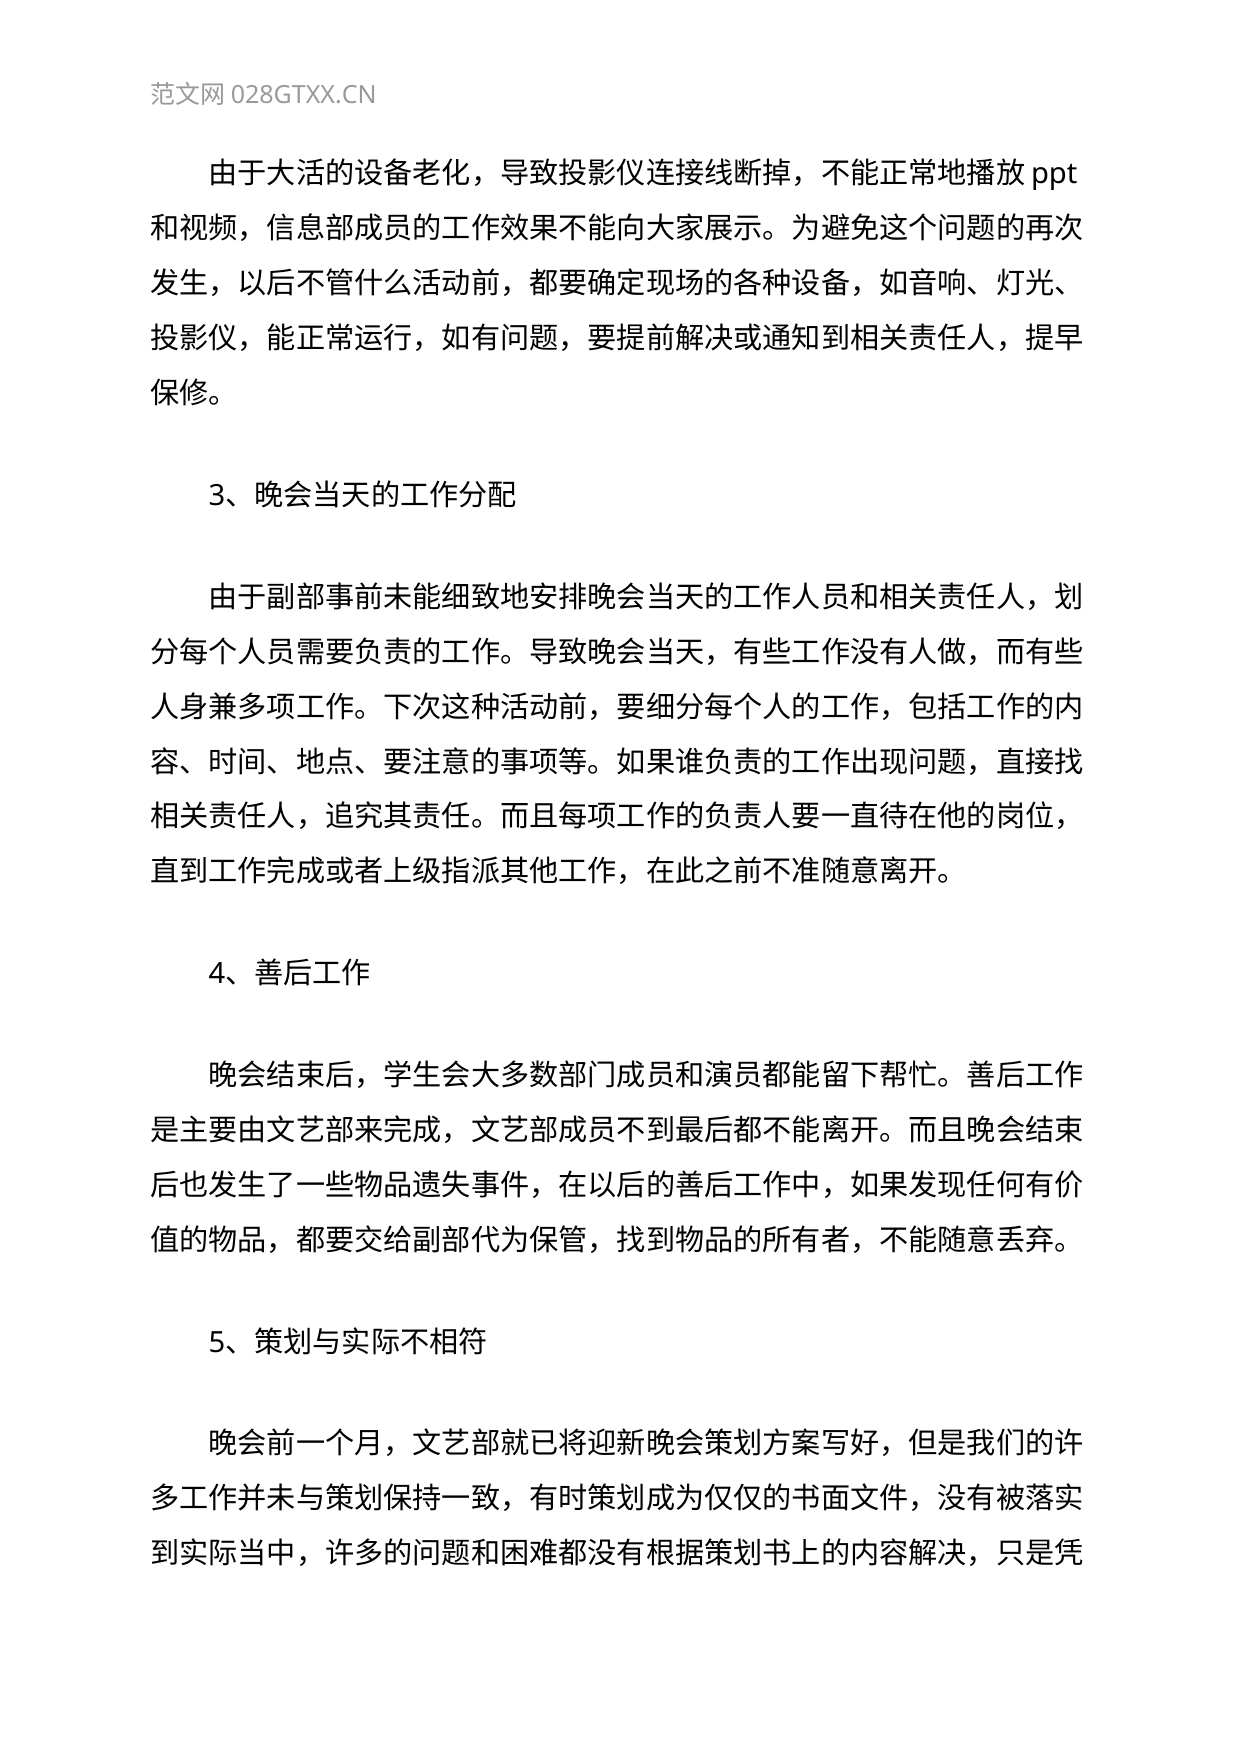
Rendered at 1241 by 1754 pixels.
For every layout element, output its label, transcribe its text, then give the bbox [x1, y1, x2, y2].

text 3、晚会当天的工作分配 [150, 471, 1090, 514]
text 5、策划与实际不相符 [150, 1318, 1090, 1361]
text 4、善后工作 [150, 950, 1090, 992]
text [150, 1420, 1090, 1572]
text 晚会结束后，学生会大多数部门成员和演员都能留下帮忙。善后工作是主要由文艺部来完成，文艺部成员不到最后都不能离开。而且晚会结束后也发生了一些物品遗失事件，在以后的善后工作中，如果发现任何有价值的物品，都要交给副部代为保管，找到物品的所有者，不能随意丢弃。 [150, 1052, 1090, 1259]
text 由于大活的设备老化，导致投影仪连接线断掉，不能正常地播放ppt和视频，信息部成员的工作效果不能向大家展示。为避免这个问题的再次发生，以后不管什么活动前，都要确定现场的各种设备，如音响、灯光、投影仪，能正常运行，如有问题，要提前解决或通知到相关责任人，提早保修。 [150, 150, 1090, 412]
text 由于副部事前未能细致地安排晚会当天的工作人员和相关责任人，划分每个人员需要负责的工作。导致晚会当天，有些工作没有人做，而有些人身兼多项工作。下次这种活动前，要细分每个人的工作，包括工作的内容、时间、地点、要注意的事项等。如果谁负责的工作出现问题，直接找相关责任人，追究其责任。而且每项工作的负责人要一直待在他的岗位，直到工作完成或者上级指派其他工作，在此之前不准随意离开。 [150, 573, 1090, 890]
